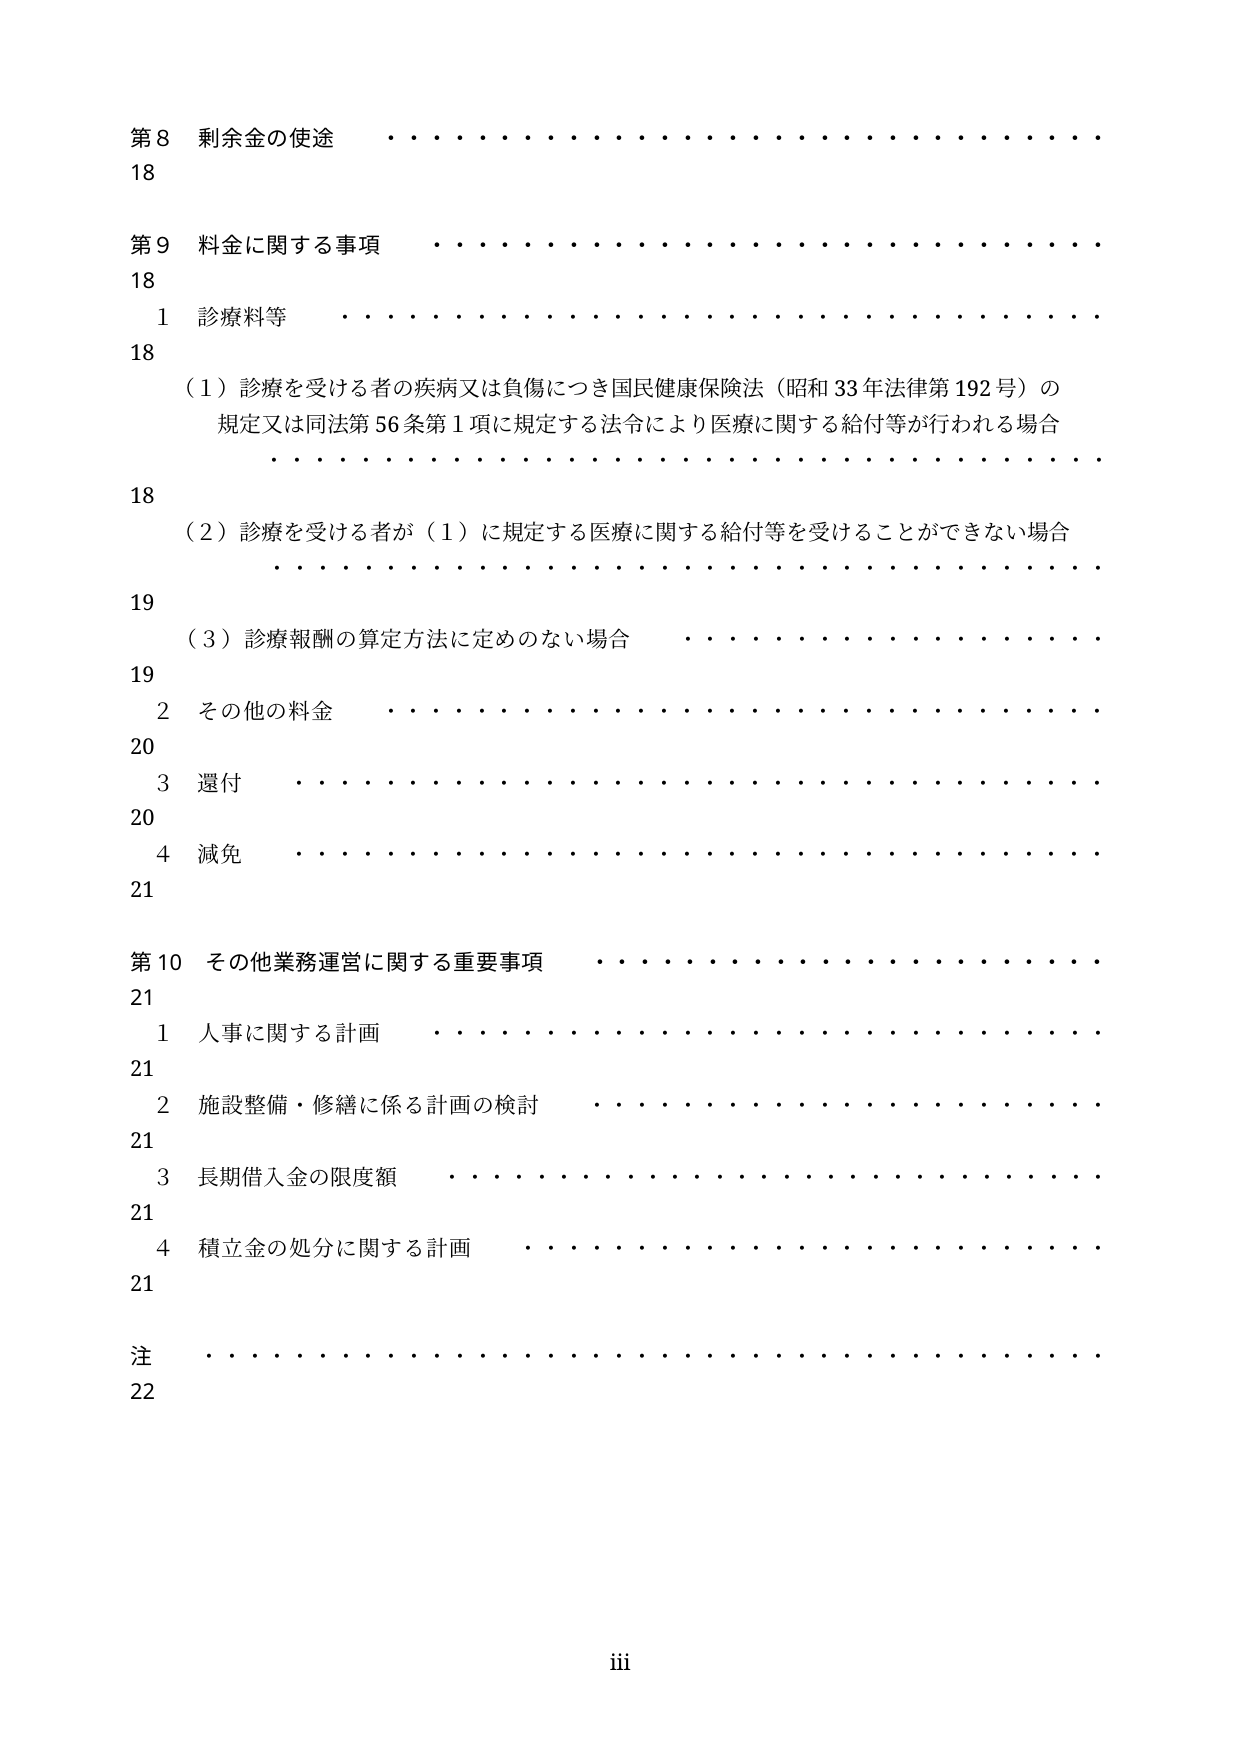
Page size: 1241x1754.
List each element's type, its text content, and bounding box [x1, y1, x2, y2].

text （２）診療を受ける者が（１）に規定する医療に関する給付等を受けることができない場合 [130, 513, 1110, 548]
text ３ 還付 ・・・・・・・・・・・・・・・・・・・・・・・・・・・・・・・・・・・・ 20 [130, 763, 1110, 835]
text ２ その他の料金 ・・・・・・・・・・・・・・・・・・・・・・・・・・・・・・・・ 20 [130, 692, 1110, 763]
text ・・・・・・・・・・・・・・・・・・・・・・・・・・・・・・・・・・・・・ 18 [130, 441, 1110, 513]
text （１）診療を受ける者の疾病又は負傷につき国民健康保険法（昭和33年法律第192号）の [130, 369, 1110, 405]
text ４ 減免 ・・・・・・・・・・・・・・・・・・・・・・・・・・・・・・・・・・・・ 21 [130, 835, 1110, 907]
text 第９ 料金に関する事項 ・・・・・・・・・・・・・・・・・・・・・・・・・・・・・・ 18 [130, 226, 1110, 298]
text 第10 その他業務運営に関する重要事項 ・・・・・・・・・・・・・・・・・・・・・・・ 21 [130, 943, 1110, 1014]
text ・・・・・・・・・・・・・・・・・・・・・・・・・・・・・・・・・・・・・ 19 [130, 548, 1110, 620]
text ２ 施設整備・修繕に係る計画の検討 ・・・・・・・・・・・・・・・・・・・・・・・ 21 [130, 1086, 1110, 1158]
text 注 ・・・・・・・・・・・・・・・・・・・・・・・・・・・・・・・・・・・・・・・・ 22 [130, 1337, 1110, 1408]
text １ 診療料等 ・・・・・・・・・・・・・・・・・・・・・・・・・・・・・・・・・・ 18 [130, 298, 1110, 369]
text 規定又は同法第56条第１項に規定する法令により医療に関する給付等が行われる場合 [130, 405, 1110, 441]
text ４ 積立金の処分に関する計画 ・・・・・・・・・・・・・・・・・・・・・・・・・・ 21 [130, 1229, 1110, 1301]
text １ 人事に関する計画 ・・・・・・・・・・・・・・・・・・・・・・・・・・・・・・ 21 [130, 1014, 1110, 1086]
text 第８ 剰余金の使途 ・・・・・・・・・・・・・・・・・・・・・・・・・・・・・・・・ 18 [130, 118, 1110, 190]
text （３）診療報酬の算定方法に定めのない場合 ・・・・・・・・・・・・・・・・・・・ 19 [130, 620, 1110, 692]
text ３ 長期借入金の限度額 ・・・・・・・・・・・・・・・・・・・・・・・・・・・・・・ 21 [130, 1158, 1110, 1229]
